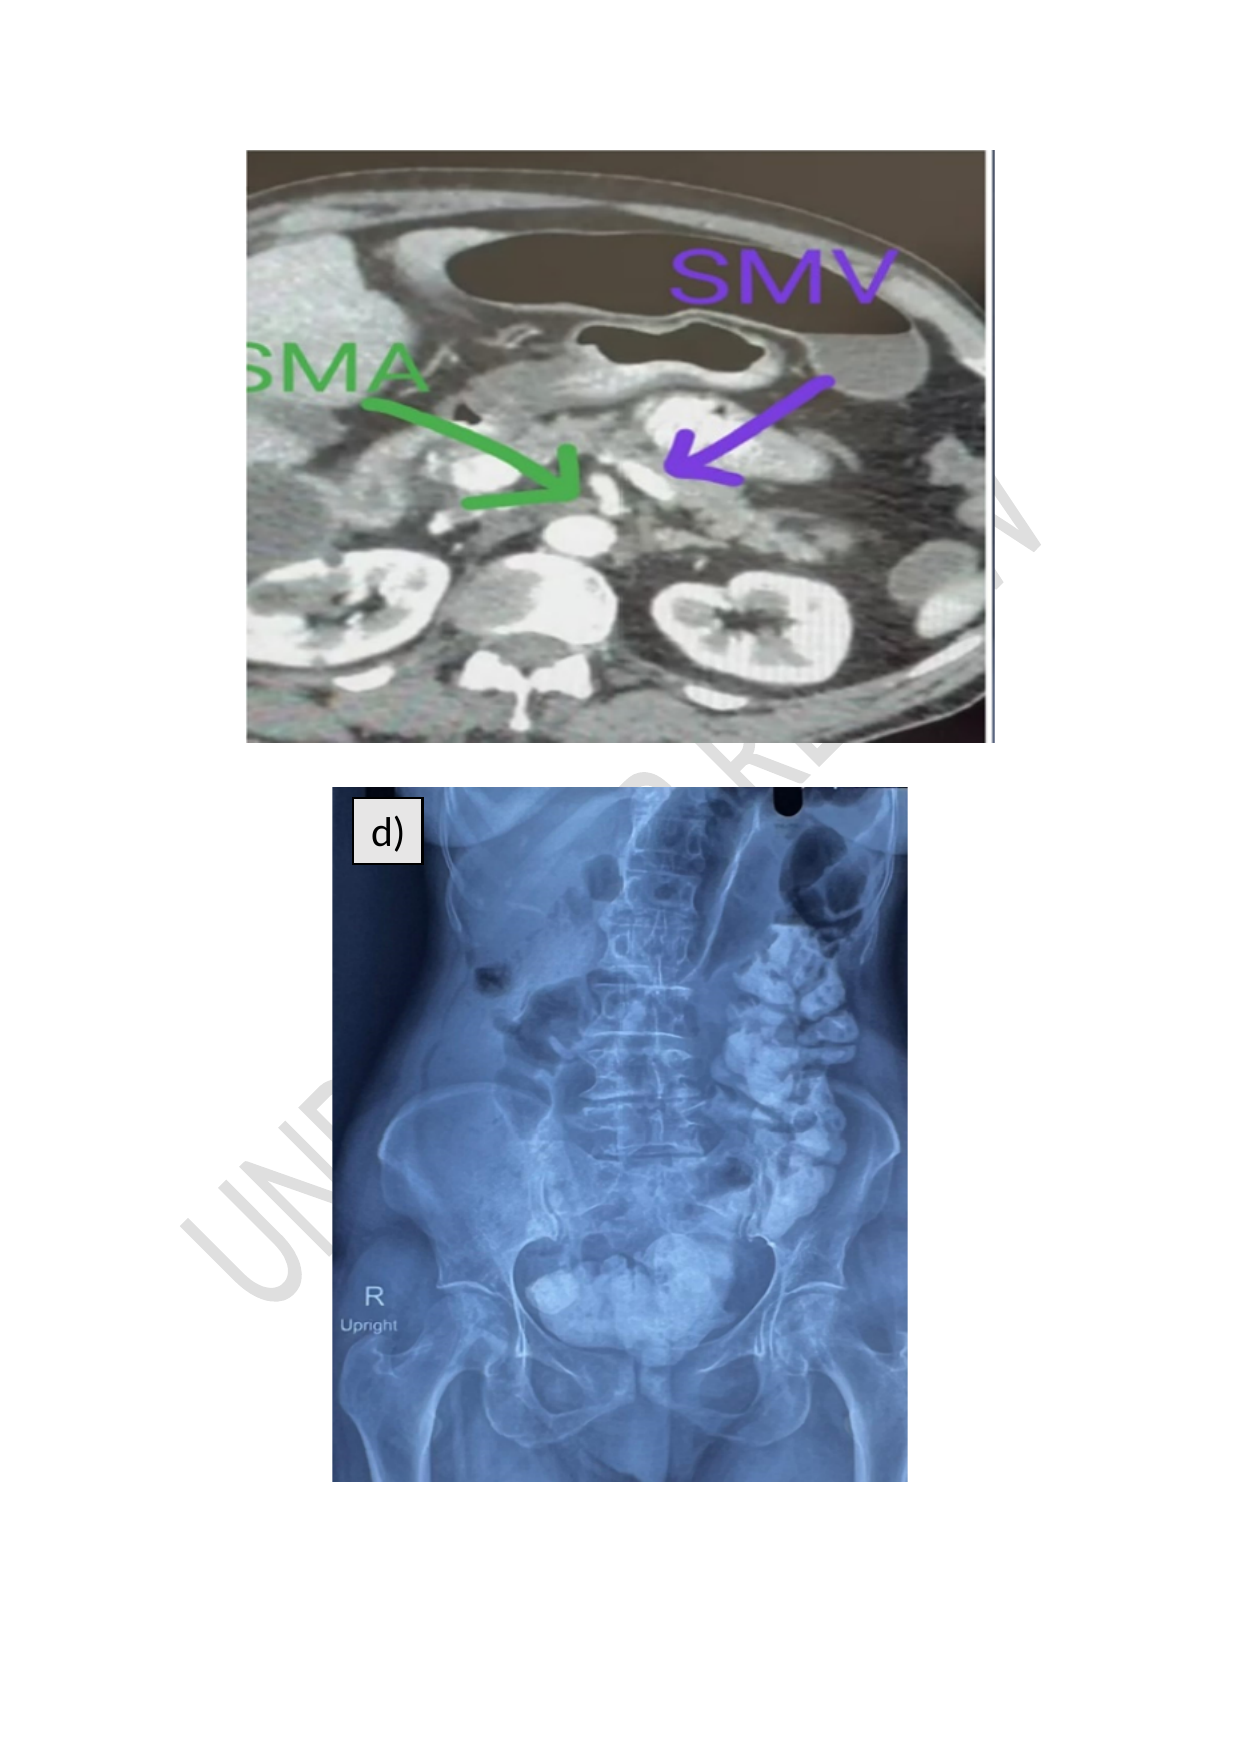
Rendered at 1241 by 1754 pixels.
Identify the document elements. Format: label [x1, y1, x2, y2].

picture [332, 787, 908, 1482]
picture [245, 150, 995, 743]
